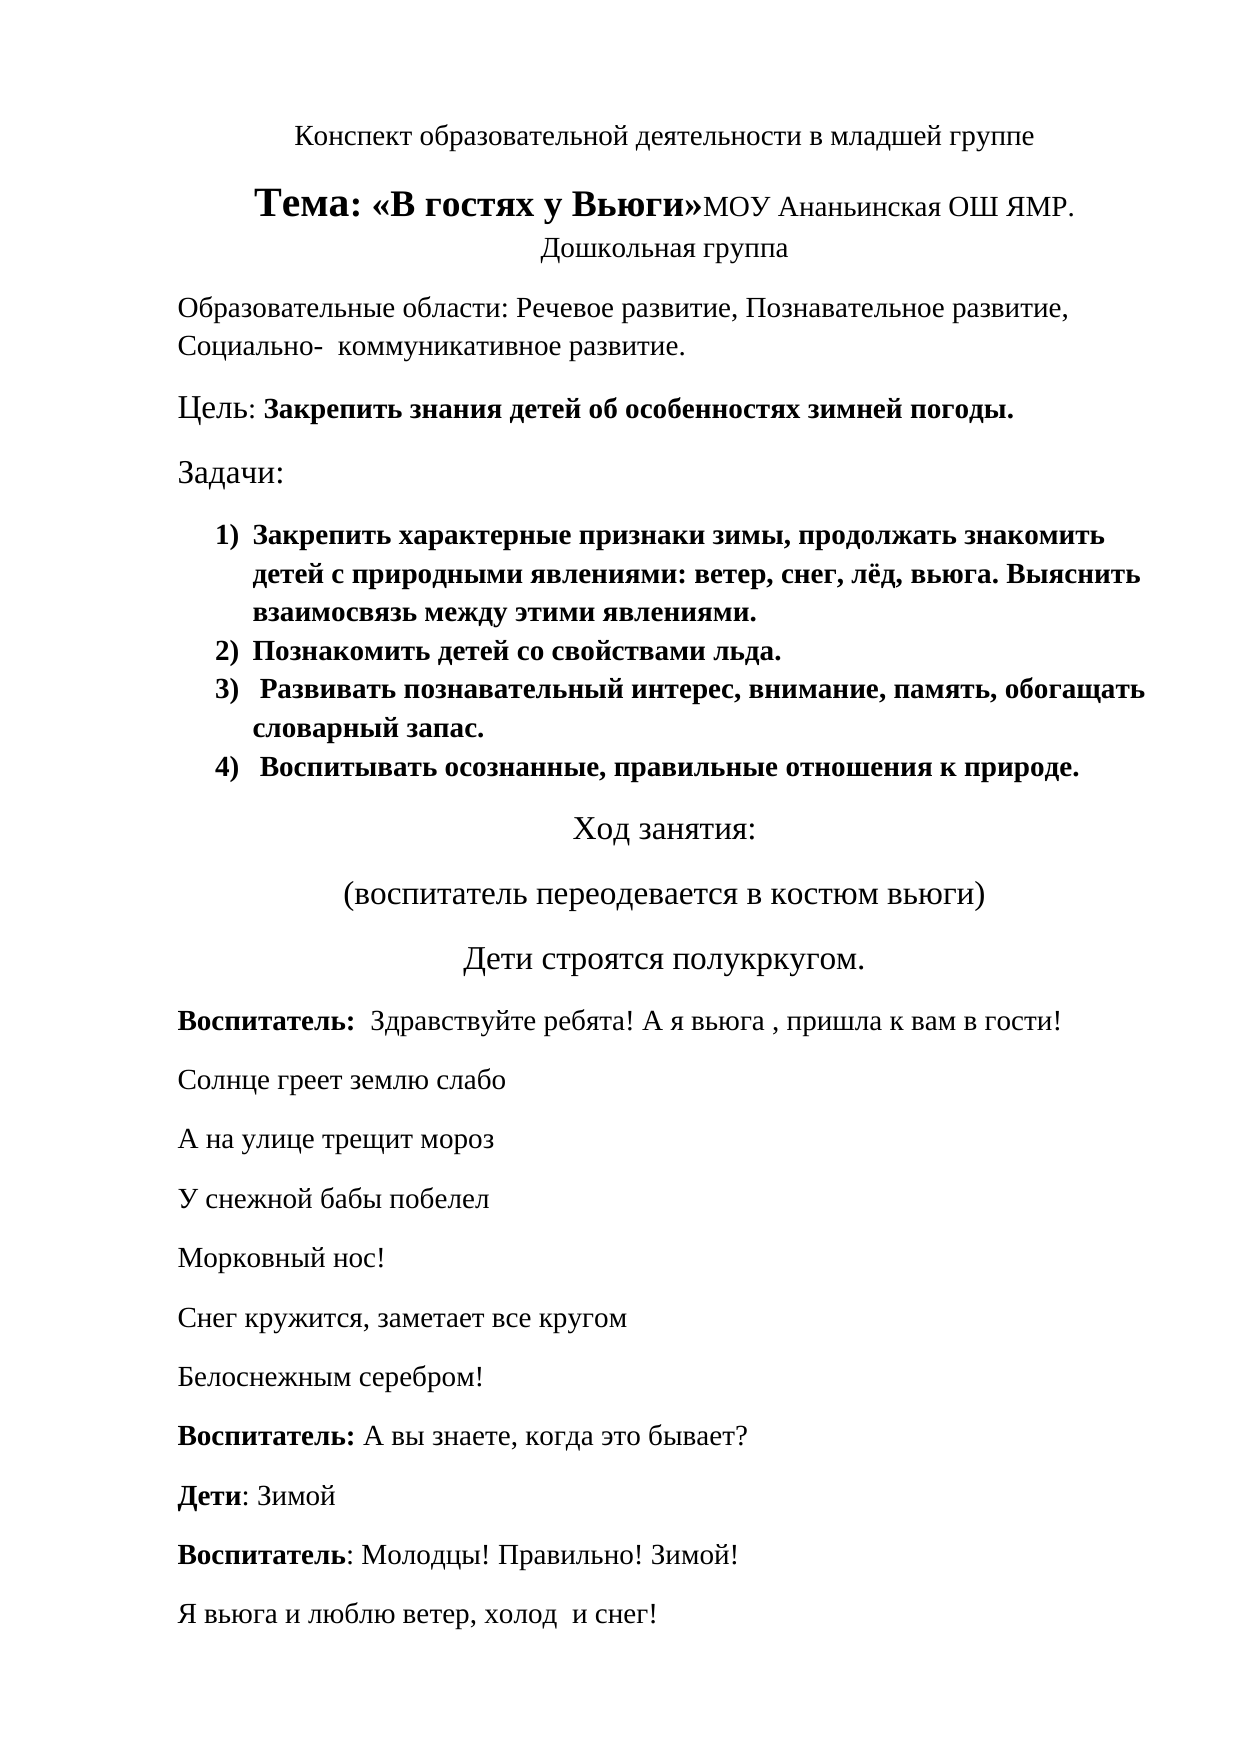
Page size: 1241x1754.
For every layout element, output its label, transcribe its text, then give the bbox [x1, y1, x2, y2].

text Воспитатель: Молодцы! Правильно! Зимой! [177, 1537, 1152, 1571]
text А на улице трещит мороз [177, 1122, 1152, 1155]
text У снежной бабы побелел [177, 1181, 1152, 1214]
text Воспитатель: А вы знаете, когда это бывает? [177, 1418, 1152, 1452]
list Воспитывать осознанные, правильные отношения к природе. [215, 749, 1152, 782]
text Тема: «В гостях у Вьюги»МОУ Ананьинская ОШ ЯМР. Дошкольная группа [177, 177, 1152, 264]
text Дети: Зимой [177, 1478, 1152, 1511]
text Дети строятся полукркугом. [177, 938, 1152, 976]
text (воспитатель переодевается в костюм вьюги) [177, 873, 1152, 911]
text Воспитатель: Здравствуйте ребята! А я вьюга , пришла к вам в гости! [177, 1003, 1152, 1036]
text Цель: Закрепить знания детей об особенностях зимней погоды. [177, 388, 1152, 426]
text Белоснежным серебром! [177, 1359, 1152, 1393]
text Солнце греет землю слабо [177, 1062, 1152, 1096]
text Снег кружится, заметает все кругом [177, 1300, 1152, 1333]
text Ход занятия: [177, 808, 1152, 846]
text Конспект образовательной деятельности в младшей группе [177, 118, 1152, 152]
list Развивать познавательный интерес, внимание, память, обогащать словарный запас. [215, 672, 1152, 744]
text Морковный нос! [177, 1240, 1152, 1274]
list Закрепить характерные признаки зимы, продолжать знакомить детей с природными явлениями: ветер, снег, лёд, вьюга. Выяснить взаимосвязь между этими явлениями. [215, 517, 1152, 628]
text Образовательные области: Речевое развитие, Познавательное развитие, Социально- коммуникативное развитие. [177, 290, 1152, 362]
list Познакомить детей со свойствами льда. [215, 633, 1152, 667]
text Задачи: [177, 453, 1152, 491]
text Я вьюга и люблю ветер, холод и снег! [177, 1597, 1152, 1630]
